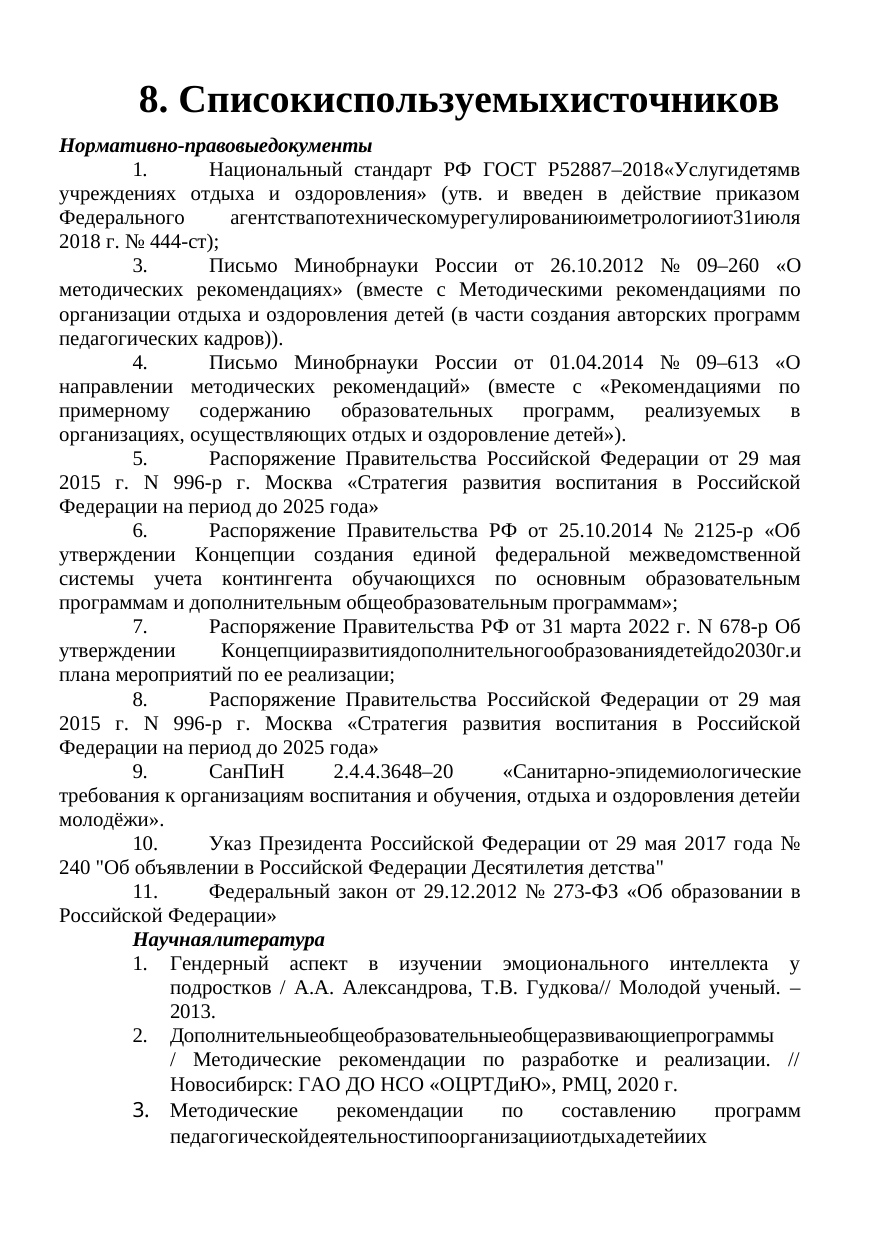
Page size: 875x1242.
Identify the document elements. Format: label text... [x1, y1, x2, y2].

list Дополнительныеобщеобразовательныеобщеразвивающиепрограммы [132, 1023, 830, 1047]
list Гендерный аспект в изучении эмоционального интеллекта у подростков / А.А. Александрова, Т.В. Гудкова// Молодой ученый. –2013. [132, 951, 800, 1023]
list Письмо Минобрнауки России от 26.10.2012 № 09–260 «О методических рекомендациях» (вместе с Методическими рекомендациями по организации отдыха и оздоровления детей (в части создания авторских программ педагогических кадров)). [59, 253, 802, 349]
subtitle Списокиспользуемыхисточников [139, 75, 830, 121]
text / Методические рекомендации по разработке и реализации. // Новосибирск: ГАО ДО НСО «ОЦРТДиЮ», РМЦ, 2020 г. [170, 1047, 800, 1096]
list Указ Президента Российской Федерации от 29 мая 2017 года № 240 "Об объявлении в Российской Федерации Десятилетия детства" [59, 831, 802, 879]
list Распоряжение Правительства Российской Федерации от 29 мая 2015 г. N 996-р г. Москва «Стратегия развития воспитания в Российской Федерации на период до 2025 года» [59, 686, 801, 759]
list Распоряжение Правительства РФ от 31 марта 2022 г. N 678-р Об утверждении Концепцииразвитиядополнительногообразованиядетейдо2030г.и плана мероприятий по ее реализации; [59, 614, 801, 686]
subtitle Нормативно-правовыедокументы [59, 133, 830, 157]
list СанПиН 2.4.4.3648–20 «Санитарно-эпидемиологические требования к организациям воспитания и обучения, отдыха и оздоровления детейи молодёжи». [59, 759, 801, 831]
list Распоряжение Правительства РФ от 25.10.2014 № 2125-р «Об утверждении Концепции создания единой федеральной межведомственной системы учета контингента обучающихся по основным образовательным программам и дополнительным общеобразовательным программам»; [59, 518, 801, 614]
list Письмо Минобрнауки России от 01.04.2014 № 09–613 «О направлении методических рекомендаций» (вместе с «Рекомендациями по примерному содержанию образовательных программ, реализуемых в организациях, осуществляющих отдых и оздоровление детей»). [59, 349, 801, 446]
subtitle Научнаялитература [132, 927, 830, 951]
list Распоряжение Правительства Российской Федерации от 29 мая 2015 г. N 996-р г. Москва «Стратегия развития воспитания в Российской Федерации на период до 2025 года» [59, 446, 801, 518]
list Федеральный закон от 29.12.2012 № 273-ФЗ «Об образовании в Российской Федерации» [59, 879, 802, 927]
text 1. Национальный стандарт РФ ГОСТ Р52887–2018«Услугидетямв учреждениях отдыха и оздоровления» (утв. и введен в действие приказом Федерального агентствапотехническомурегулированиюиметрологииот31июля 2018 г. № 444-ст); [59, 157, 801, 253]
list Методические рекомендации по составлению программ педагогическойдеятельностипоорганизацииотдыхадетейиих [132, 1096, 801, 1148]
